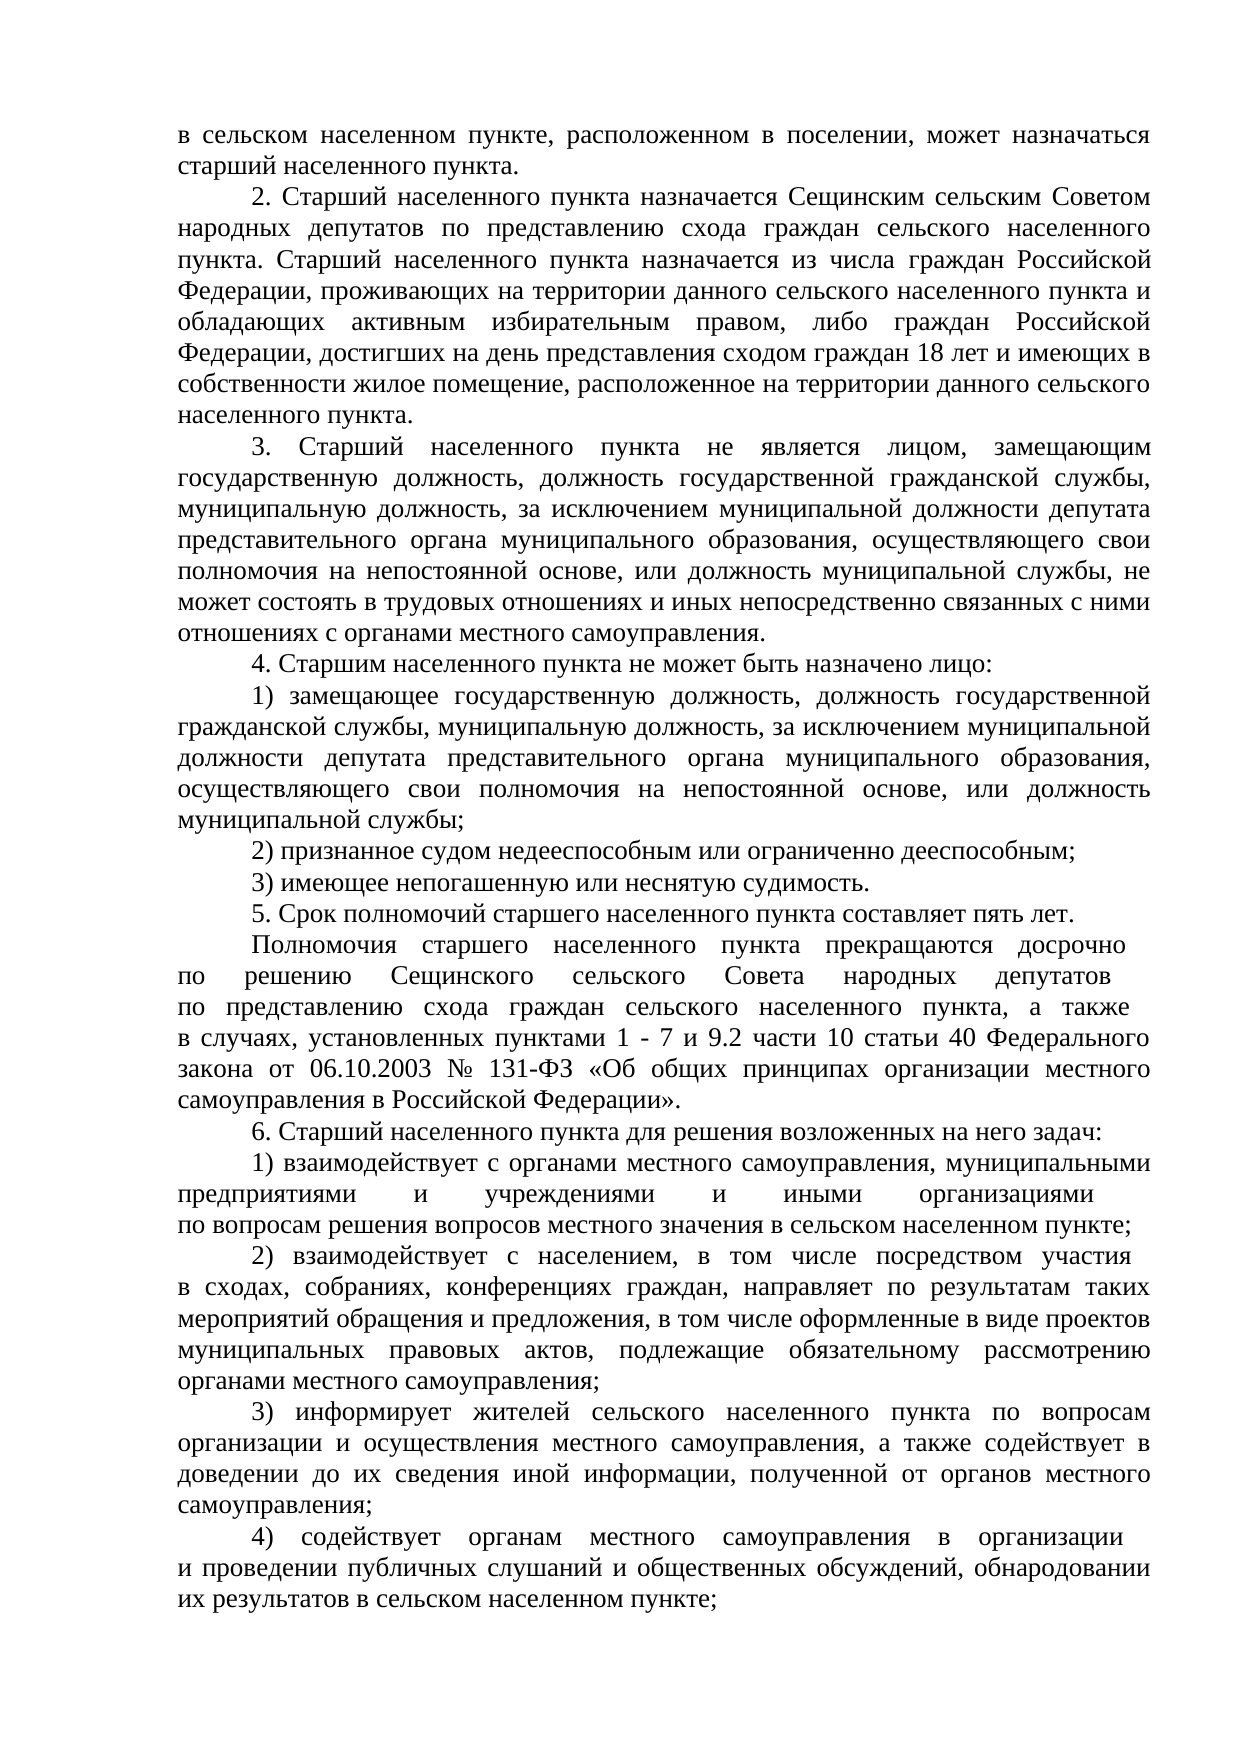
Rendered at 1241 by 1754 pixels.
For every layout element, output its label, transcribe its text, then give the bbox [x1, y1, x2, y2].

text 4) содействует органам местного самоуправления в организации и проведении публичных слушаний и общественных обсуждений, обнародовании их результатов в сельском населенном пункте; [177, 1520, 1152, 1613]
text 2) взаимодействует с населением, в том числе посредством участия в сходах, собраниях, конференциях граждан, направляет по результатам таких мероприятий обращения и предложения, в том числе оформленные в виде проектов муниципальных правовых актов, подлежащие обязательному рассмотрению органами местного самоуправления; [177, 1239, 1152, 1395]
text 1) замещающее государственную должность, должность государственной гражданской службы, муниципальную должность, за исключением муниципальной должности депутата представительного органа муниципального образования, осуществляющего свои полномочия на непостоянной основе, или должность муниципальной службы; [177, 679, 1152, 834]
text 4. Старшим населенного пункта не может быть назначено лицо: [177, 648, 1152, 679]
text Полномочия старшего населенного пункта прекращаются досрочно по решению Сещинского сельского Совета народных депутатов по представлению схода граждан сельского населенного пункта, а также в случаях, установленных пунктами 1 - 7 и 9.2 части 10 статьи 40 Федерального закона от 06.10.2003 № 131-ФЗ «Об общих принципах организации местного самоуправления в Российской Федерации». [177, 928, 1152, 1115]
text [177, 118, 1152, 180]
text 3) информирует жителей сельского населенного пункта по вопросам организации и осуществления местного самоуправления, а также содействует в доведении до их сведения иной информации, полученной от органов местного самоуправления; [177, 1395, 1152, 1520]
text 6. Старший населенного пункта для решения возложенных на него задач: [177, 1115, 1152, 1146]
text 1) взаимодействует с органами местного самоуправления, муниципальными предприятиями и учреждениями и иными организациями по вопросам решения вопросов местного значения в сельском населенном пункте; [177, 1146, 1152, 1239]
text 2) признанное судом недееспособным или ограниченно дееспособным; [177, 834, 1152, 866]
text 2. Старший населенного пункта назначается Сещинским сельским Советом народных депутатов по представлению схода граждан сельского населенного пункта. Старший населенного пункта назначается из числа граждан Российской Федерации, проживающих на территории данного сельского населенного пункта и обладающих активным избирательным правом, либо граждан Российской Федерации, достигших на день представления сходом граждан 18 лет и имеющих в собственности жилое помещение, расположенное на территории данного сельского населенного пункта. [177, 180, 1152, 429]
text 3) имеющее непогашенную или неснятую судимость. [177, 866, 1152, 897]
text 5. Срок полномочий старшего населенного пункта составляет пять лет. [177, 897, 1152, 928]
text 3. Старший населенного пункта не является лицом, замещающим государственную должность, должность государственной гражданской службы, муниципальную должность, за исключением муниципальной должности депутата представительного органа муниципального образования, осуществляющего свои полномочия на непостоянной основе, или должность муниципальной службы, не может состоять в трудовых отношениях и иных непосредственно связанных с ними отношениях с органами местного самоуправления. [177, 429, 1152, 648]
